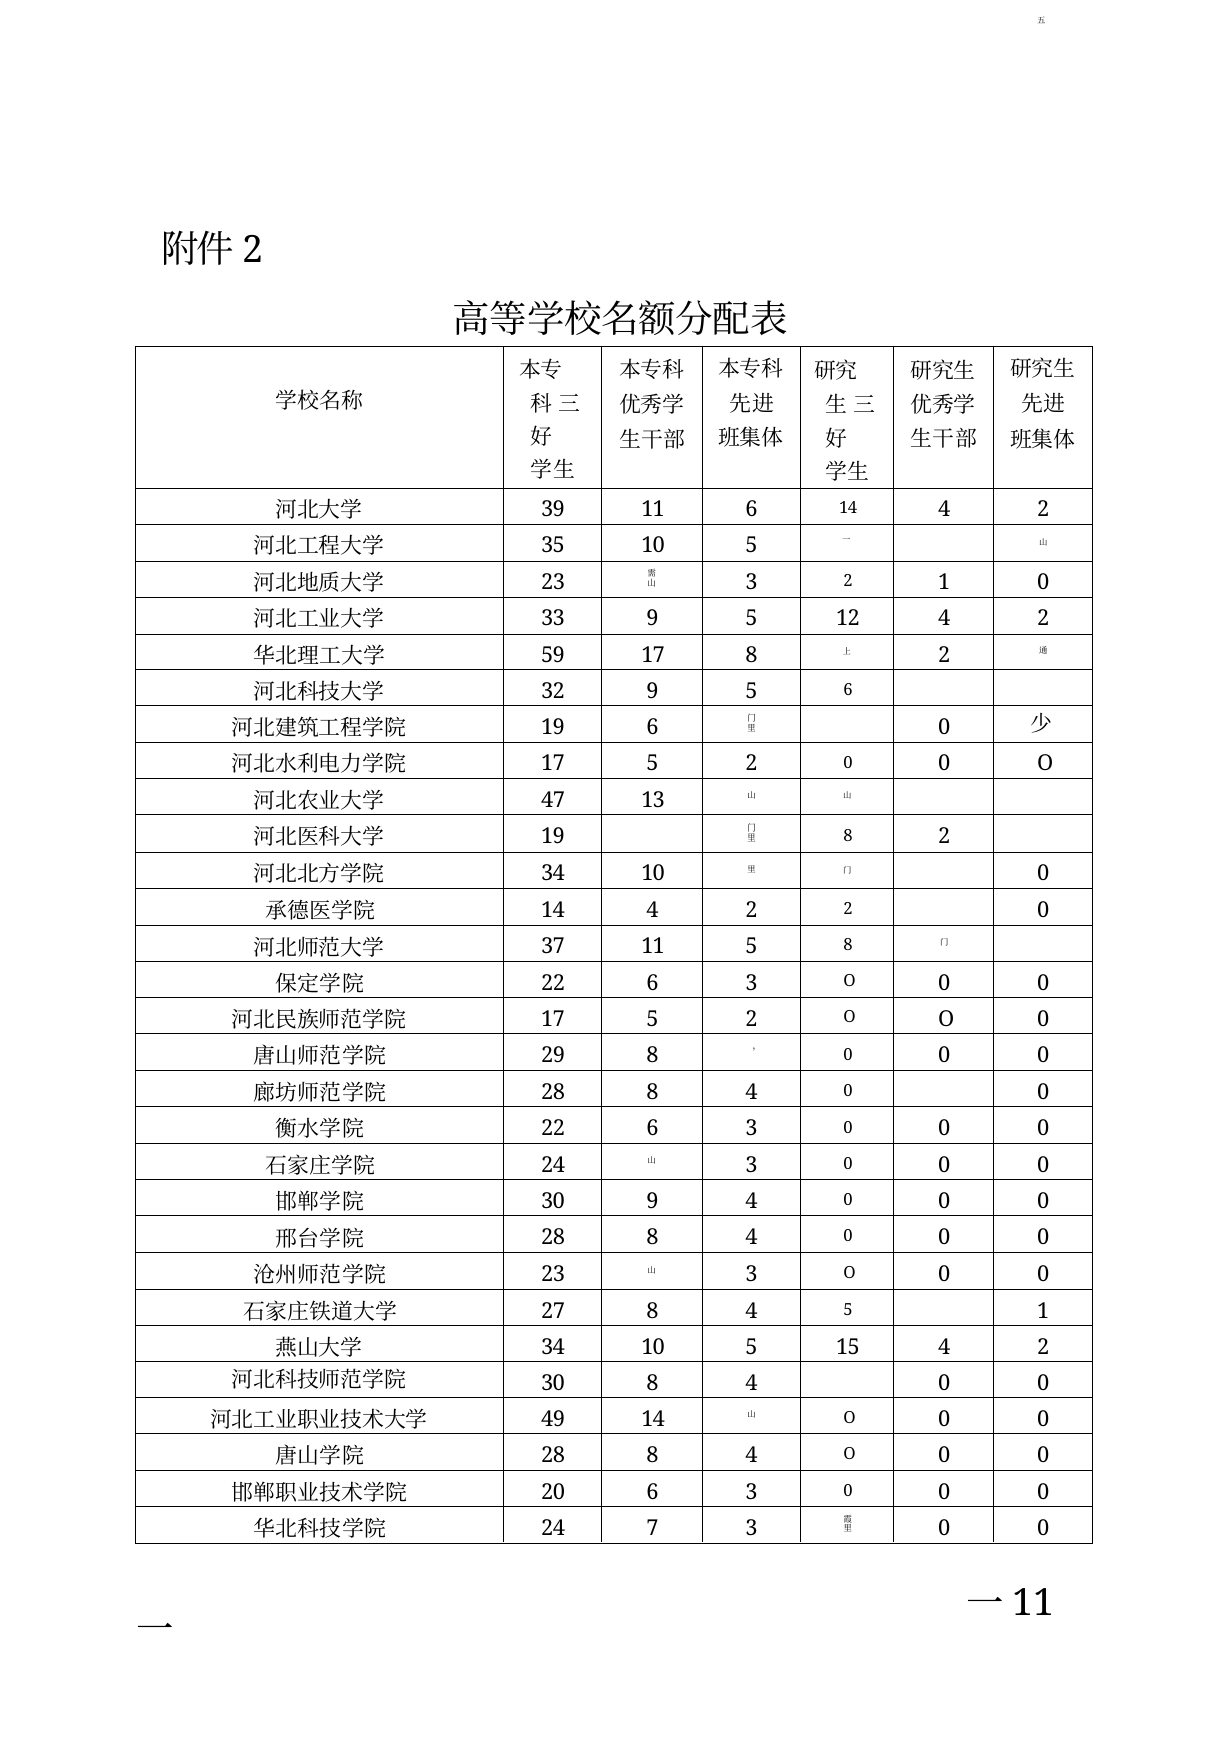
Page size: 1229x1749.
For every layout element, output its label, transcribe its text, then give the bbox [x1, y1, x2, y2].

table_cell 0 [994, 1034, 1092, 1070]
table_cell [894, 1071, 993, 1106]
table_cell 需山 [602, 562, 702, 596]
table_cell 0 [994, 1253, 1092, 1289]
table_cell 15 [801, 1326, 893, 1361]
table_cell 0 [894, 706, 993, 741]
table_cell 5 [602, 998, 702, 1033]
table_cell 0 [894, 1144, 993, 1179]
table_cell 24 [504, 1507, 601, 1542]
table_cell 4 [703, 1071, 800, 1106]
table_cell 4 [703, 1216, 800, 1252]
table_cell 0 [994, 1434, 1092, 1469]
table_cell 河北建筑工程学院 [136, 706, 503, 741]
table_cell 山 [703, 779, 800, 814]
table_cell 0 [894, 1471, 993, 1506]
table_cell 衡水学院 [136, 1107, 503, 1143]
table_cell 山 [994, 525, 1092, 561]
table_cell 通 [994, 635, 1092, 669]
table_cell 2 [703, 998, 800, 1033]
table_cell 0 [894, 1398, 993, 1433]
table_cell 华北科技学院 [136, 1507, 503, 1542]
table_cell 11 [602, 489, 702, 523]
table_cell 59 [504, 635, 601, 669]
table_cell 少 [994, 706, 1092, 741]
table_cell 河北大学 [136, 489, 503, 523]
table_cell 廊坊师范学院 [136, 1071, 503, 1106]
table_cell 河北工业大学 [136, 598, 503, 633]
table_cell 4 [894, 489, 993, 523]
table_header 研究生 三好 学生 [801, 347, 893, 488]
table_cell 14 [602, 1398, 702, 1433]
table_cell 17 [504, 998, 601, 1033]
table_cell 邯郸学院 [136, 1180, 503, 1215]
table_cell 6 [602, 1471, 702, 1506]
table_header 研究生 先进 班集体 [994, 347, 1092, 488]
table_cell 0 [894, 743, 993, 778]
table_cell 0 [994, 1507, 1092, 1542]
table_cell 0 [894, 1253, 993, 1289]
table_cell [801, 1362, 893, 1397]
table_cell 0 [894, 1507, 993, 1542]
table_cell 8 [602, 1216, 702, 1252]
table_cell 门里 [703, 815, 800, 851]
table_cell 河北工程大学 [136, 525, 503, 561]
table_cell O [801, 962, 893, 997]
table_cell 8 [602, 1071, 702, 1106]
table_cell 9 [602, 598, 702, 633]
table_cell 0 [994, 1398, 1092, 1433]
table_cell 沧州师范学院 [136, 1253, 503, 1289]
table_cell 4 [894, 1326, 993, 1361]
table_cell 9 [602, 670, 702, 705]
table_cell 6 [801, 670, 893, 705]
table_cell 6 [602, 706, 702, 741]
text 高等学校名额分配表 [136, 293, 1093, 342]
table_cell 28 [504, 1071, 601, 1106]
table_header 本专科 优秀学 生干部 [602, 347, 702, 488]
table_cell 0 [994, 962, 1092, 997]
table_cell 邯郸职业技术学院 [136, 1471, 503, 1506]
text 附件2 [136, 223, 1093, 272]
table_cell 10 [602, 853, 702, 888]
table_cell 4 [703, 1362, 800, 1397]
table_cell 8 [602, 1434, 702, 1469]
table_cell 1 [894, 562, 993, 596]
table_cell 28 [504, 1216, 601, 1252]
table_cell 5 [703, 598, 800, 633]
table_cell 山 [703, 1398, 800, 1433]
table_cell 0 [801, 1071, 893, 1106]
table_cell 17 [602, 635, 702, 669]
table_cell O [894, 998, 993, 1033]
table_cell 0 [994, 998, 1092, 1033]
table_cell 3 [703, 962, 800, 997]
table_cell 20 [504, 1471, 601, 1506]
table_cell 河北北方学院 [136, 853, 503, 888]
table_cell 0 [801, 1180, 893, 1215]
table_cell 河北医科大学 [136, 815, 503, 851]
table_cell 5 [703, 670, 800, 705]
table_cell 2 [801, 889, 893, 924]
table_cell 河北科技师范学院 [136, 1362, 503, 1397]
table_cell O [801, 1434, 893, 1469]
table_cell 0 [994, 1071, 1092, 1106]
table_cell 35 [504, 525, 601, 561]
table_cell 2 [703, 743, 800, 778]
table_cell 0 [994, 1471, 1092, 1506]
table_cell 华北理工大学 [136, 635, 503, 669]
table_cell 5 [703, 1326, 800, 1361]
table_cell 8 [602, 1362, 702, 1397]
table_cell 23 [504, 1253, 601, 1289]
table_cell 邢台学院 [136, 1216, 503, 1252]
table_cell 山 [602, 1253, 702, 1289]
table_cell 6 [703, 489, 800, 523]
table_cell 47 [504, 779, 601, 814]
table_header 学校名称 [136, 347, 503, 488]
table_cell 0 [894, 962, 993, 997]
table_cell 3 [703, 562, 800, 596]
table_cell 里 [703, 853, 800, 888]
table_cell 5 [602, 743, 702, 778]
table_cell 9 [602, 1180, 702, 1215]
table_cell [894, 853, 993, 888]
table_cell 0 [894, 1107, 993, 1143]
table_cell [801, 706, 893, 741]
table_cell 4 [703, 1434, 800, 1469]
table_cell 17 [504, 743, 601, 778]
table_cell 一 [801, 525, 893, 561]
table_cell 30 [504, 1180, 601, 1215]
table_cell 石家庄学院 [136, 1144, 503, 1179]
table_cell 0 [801, 1107, 893, 1143]
table_cell [994, 670, 1092, 705]
table_cell [894, 1290, 993, 1325]
table_cell 8 [602, 1290, 702, 1325]
table_cell 8 [801, 815, 893, 851]
table_cell 河北农业大学 [136, 779, 503, 814]
table_cell 3 [703, 1144, 800, 1179]
table_cell 22 [504, 1107, 601, 1143]
table_cell 0 [994, 1107, 1092, 1143]
table_cell 5 [801, 1290, 893, 1325]
table_cell 2 [801, 562, 893, 596]
table_cell 0 [994, 1144, 1092, 1179]
table_cell 2 [894, 635, 993, 669]
table_cell 30 [504, 1362, 601, 1397]
table_cell [602, 815, 702, 851]
table_cell 石家庄铁道大学 [136, 1290, 503, 1325]
table_cell 2 [994, 489, 1092, 523]
table_cell 上 [801, 635, 893, 669]
table_cell 河北民族师范学院 [136, 998, 503, 1033]
table_header 本专科 先进 班集体 [703, 347, 800, 488]
table_cell 37 [504, 926, 601, 961]
table_cell 23 [504, 562, 601, 596]
table_cell O [801, 1398, 893, 1433]
table_cell 霞里 [801, 1507, 893, 1542]
table_cell 0 [994, 1180, 1092, 1215]
table_cell 2 [894, 815, 993, 851]
table_cell 34 [504, 853, 601, 888]
table_cell 0 [894, 1434, 993, 1469]
table_cell [994, 815, 1092, 851]
table_cell 0 [801, 1034, 893, 1070]
table_cell 0 [801, 1144, 893, 1179]
table_cell 山 [602, 1144, 702, 1179]
table_cell [894, 889, 993, 924]
table_cell 6 [602, 1107, 702, 1143]
table_cell 32 [504, 670, 601, 705]
table_cell 11 [602, 926, 702, 961]
table_cell 0 [801, 1471, 893, 1506]
table_cell 山 [801, 779, 893, 814]
table_cell 0 [801, 1216, 893, 1252]
table_cell 燕山大学 [136, 1326, 503, 1361]
table_cell [894, 525, 993, 561]
table_cell 0 [894, 1216, 993, 1252]
table_cell 19 [504, 706, 601, 741]
table_cell 唐山学院 [136, 1434, 503, 1469]
table_cell 0 [894, 1180, 993, 1215]
table_cell 0 [894, 1034, 993, 1070]
table_cell 34 [504, 1326, 601, 1361]
table_cell 6 [602, 962, 702, 997]
table_cell [894, 670, 993, 705]
table_cell 8 [602, 1034, 702, 1070]
table_cell 2 [994, 598, 1092, 633]
table_cell 承德医学院 [136, 889, 503, 924]
table_cell 14 [801, 489, 893, 523]
table_cell [994, 779, 1092, 814]
table_cell 4 [703, 1290, 800, 1325]
table_cell 0 [994, 1362, 1092, 1397]
table_cell 4 [894, 598, 993, 633]
table_cell 河北科技大学 [136, 670, 503, 705]
table_header 本专科 三好 学生 [504, 347, 601, 488]
table_cell [894, 779, 993, 814]
table_cell 19 [504, 815, 601, 851]
table_cell 唐山师范学院 [136, 1034, 503, 1070]
table_cell 14 [504, 889, 601, 924]
table_cell 12 [801, 598, 893, 633]
table_cell 河北地质大学 [136, 562, 503, 596]
table_cell 河北工业职业技术大学 [136, 1398, 503, 1433]
table_cell 0 [894, 1362, 993, 1397]
table_cell 2 [703, 889, 800, 924]
table_cell 4 [602, 889, 702, 924]
table_cell 门 [894, 926, 993, 961]
table_cell 10 [602, 525, 702, 561]
table_cell 0 [994, 562, 1092, 596]
table_cell 0 [994, 889, 1092, 924]
table_cell 门里 [703, 706, 800, 741]
table_cell 5 [703, 525, 800, 561]
table_cell 10 [602, 1326, 702, 1361]
table_cell 3 [703, 1253, 800, 1289]
table_cell 27 [504, 1290, 601, 1325]
table_cell 保定学院 [136, 962, 503, 997]
table_cell O [801, 1253, 893, 1289]
table_cell 33 [504, 598, 601, 633]
table_cell 3 [703, 1107, 800, 1143]
table_cell 29 [504, 1034, 601, 1070]
table_cell 0 [994, 853, 1092, 888]
table_cell 河北水利电力学院 [136, 743, 503, 778]
table_cell O [994, 743, 1092, 778]
table_cell 7 [602, 1507, 702, 1542]
table_cell 28 [504, 1434, 601, 1469]
table_cell 8 [801, 926, 893, 961]
table_cell 49 [504, 1398, 601, 1433]
table_cell 2 [994, 1326, 1092, 1361]
table_cell 13 [602, 779, 702, 814]
table_cell 1 [994, 1290, 1092, 1325]
table_cell 3 [703, 1507, 800, 1542]
table_cell O [801, 998, 893, 1033]
table_cell 3 [703, 1471, 800, 1506]
table_cell 39 [504, 489, 601, 523]
table_cell 0 [801, 743, 893, 778]
table_cell [994, 926, 1092, 961]
table_cell 8 [703, 635, 800, 669]
table_cell 0 [994, 1216, 1092, 1252]
table_cell 5 [703, 926, 800, 961]
table_cell 24 [504, 1144, 601, 1179]
table_header 研究生 优秀学 生干部 [894, 347, 993, 488]
table_cell ， [703, 1034, 800, 1070]
table_cell 4 [703, 1180, 800, 1215]
table_cell 门 [801, 853, 893, 888]
table_cell 河北师范大学 [136, 926, 503, 961]
table_cell 22 [504, 962, 601, 997]
